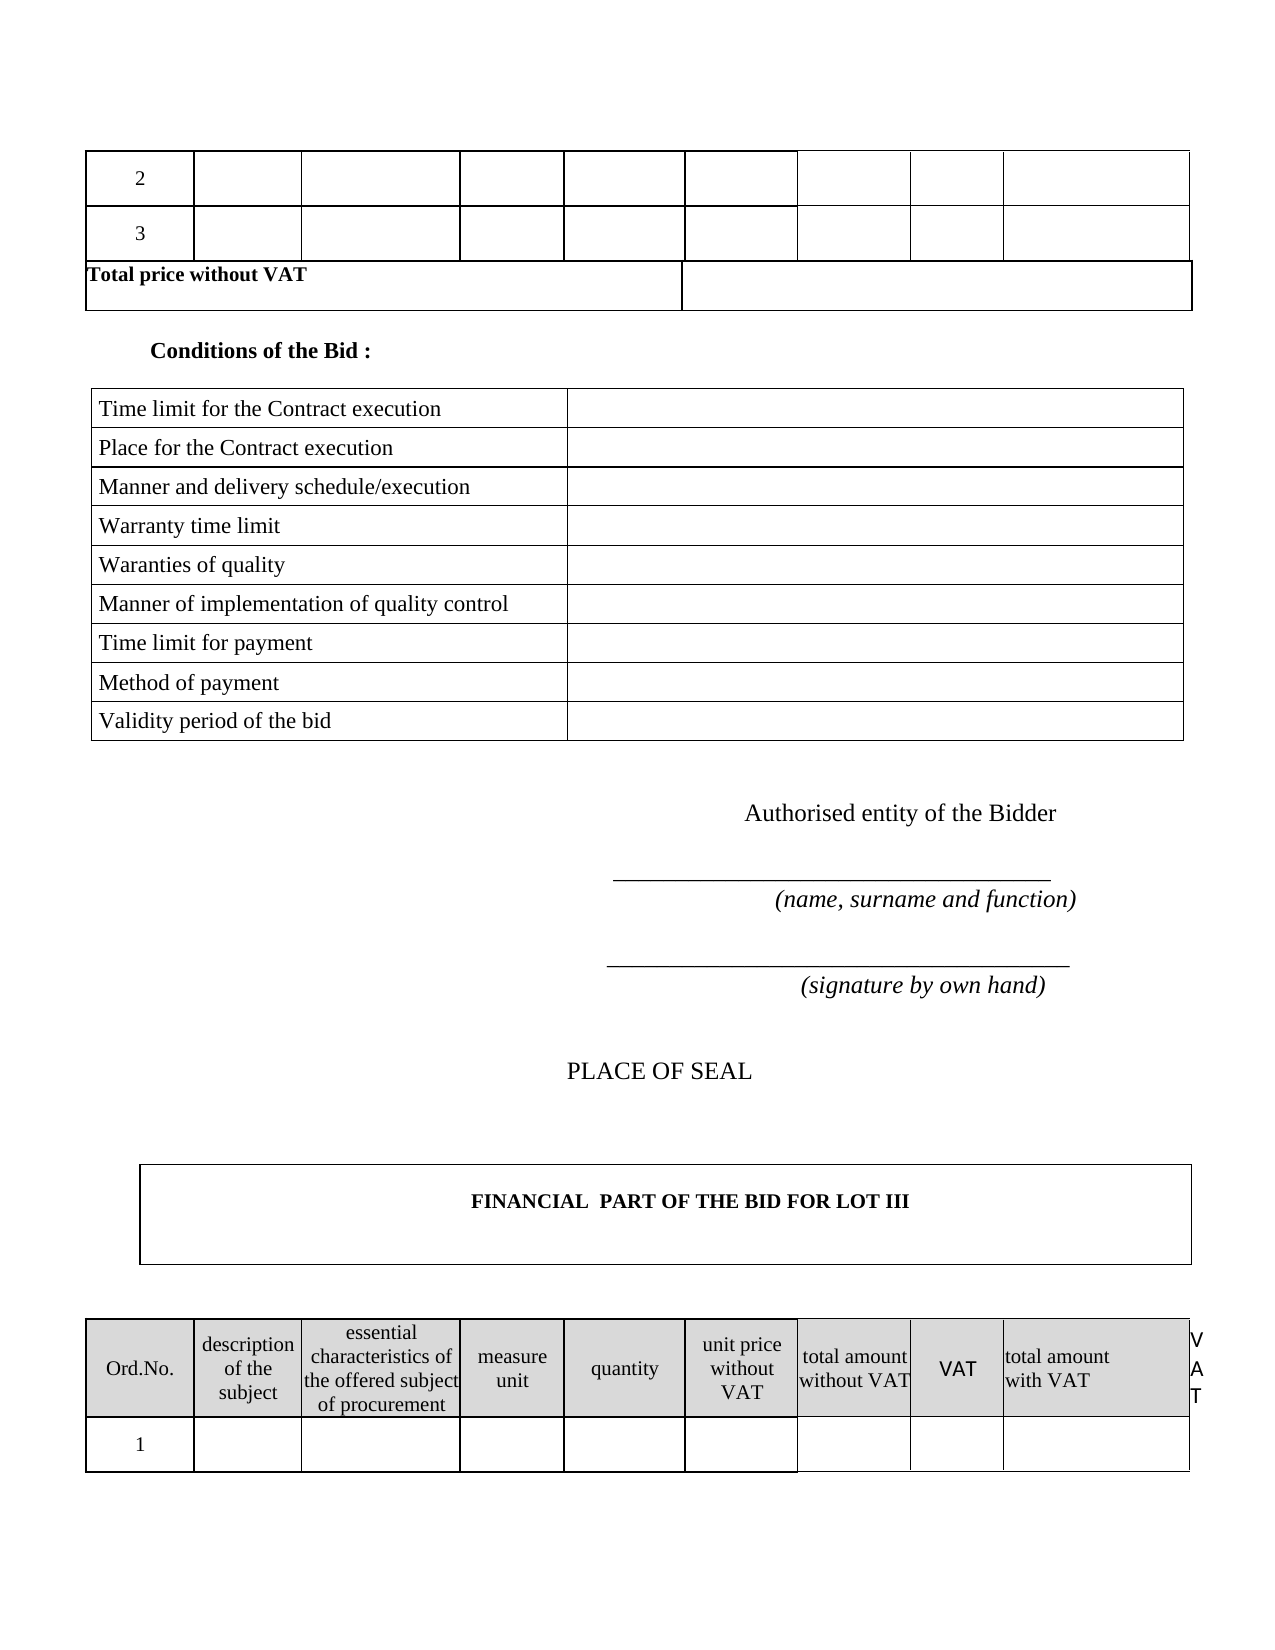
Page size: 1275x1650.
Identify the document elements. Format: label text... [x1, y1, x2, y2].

table_cell [1004, 206, 1189, 259]
table_cell [911, 206, 1003, 259]
text (name, surname and function) [150, 884, 1125, 913]
text PLACE OF SEAL [150, 1056, 1125, 1085]
table_cell Manner and delivery schedule/execution [92, 468, 567, 505]
table_header essential characteristics of the offered subject of procurement [302, 1320, 459, 1416]
table_cell Manner of implementation of quality control [92, 585, 567, 623]
text _____________________________________ [150, 941, 1125, 970]
table_header unit price without VAT [686, 1320, 797, 1416]
table_cell [568, 546, 1183, 583]
table_cell [568, 468, 1183, 505]
table_cell [461, 1418, 563, 1471]
table_header measure unit [461, 1320, 563, 1416]
table_cell Method of payment [92, 663, 567, 701]
table_cell Total price without VAT [87, 262, 681, 310]
table_cell Validity period of the bid [92, 702, 567, 740]
table_cell 2 [87, 152, 193, 205]
table_header total amount with VAT [1004, 1319, 1189, 1416]
table_cell [302, 152, 459, 205]
table_header Ord.No. [87, 1320, 193, 1416]
table_header quantity [565, 1320, 684, 1416]
table_cell [565, 207, 684, 259]
text Authorised entity of the Bidder [150, 798, 1125, 826]
table_cell [568, 428, 1183, 466]
table_cell [568, 702, 1183, 740]
table_cell [302, 1418, 459, 1471]
table_header Time limit for the Contract execution [92, 389, 567, 427]
table_cell [568, 663, 1183, 701]
table_cell [686, 207, 797, 259]
table_cell [568, 585, 1183, 623]
table_cell Time limit for payment [92, 624, 567, 662]
table_cell [302, 207, 459, 259]
table_cell [568, 506, 1183, 544]
text ___________________________________ [150, 855, 1125, 884]
text Conditions of the Bid : [150, 337, 1125, 363]
table_cell [565, 1418, 684, 1471]
table_cell [798, 206, 910, 259]
table_cell Warranty time limit [92, 506, 567, 544]
table_cell 1 [87, 1418, 193, 1471]
table_header total amount without VAT [798, 1319, 910, 1416]
table_header description of the subject [195, 1320, 301, 1416]
table_cell 3 [87, 207, 193, 259]
table_cell [798, 151, 911, 205]
table_cell [1004, 1417, 1189, 1471]
table_header [568, 389, 1183, 427]
table_cell [683, 262, 1191, 310]
table_cell [911, 151, 1004, 205]
table_cell [686, 1418, 797, 1471]
table_cell [195, 1418, 301, 1471]
table_header FINANCIAL PART OF THE BID FOR LOT III [141, 1165, 1191, 1264]
table_cell [911, 1417, 1004, 1471]
table_cell [565, 152, 684, 205]
table_cell Place for the Contract execution [92, 428, 567, 466]
table_cell Waranties of quality [92, 546, 567, 583]
table_cell [568, 624, 1183, 662]
table_cell [195, 152, 301, 205]
table_cell [798, 1417, 911, 1471]
table_cell [1004, 151, 1189, 205]
table_cell [195, 207, 301, 259]
table_header VAT [911, 1319, 1003, 1416]
table_cell [461, 152, 563, 205]
table_cell [686, 152, 797, 205]
table_cell [461, 207, 563, 259]
text (signature by own hand) [150, 970, 1125, 999]
